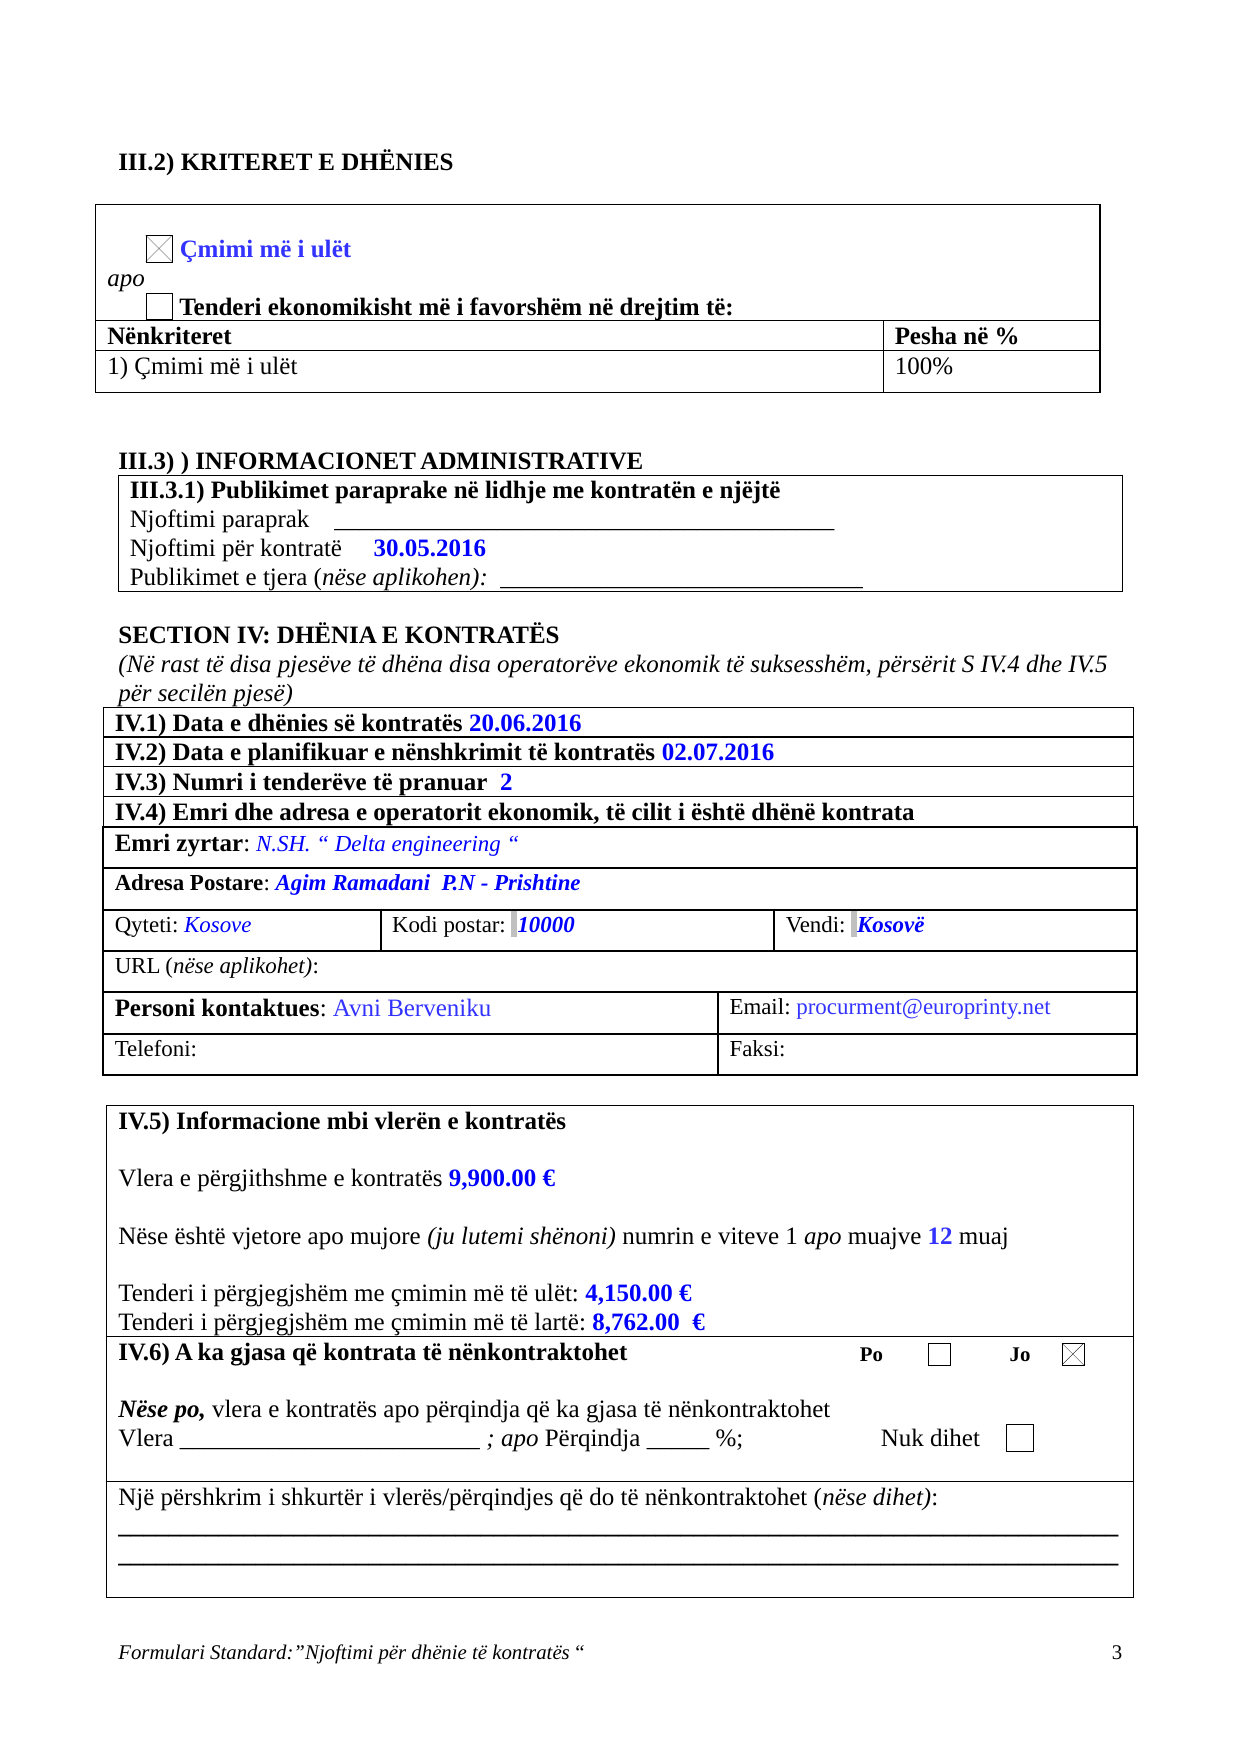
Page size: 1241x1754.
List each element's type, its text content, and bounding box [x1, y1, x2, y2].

table_header Çmimi më i ulët apo Tenderi ekonomikisht më i favorshëm në drejtim të: [96, 205, 1099, 320]
text (Në rast të disa pjesëve të dhëna disa operatorëve ekonomik të suksesshëm, përsërit S IV.4 dhe IV.5 për secilën pjesë) [118, 649, 1122, 707]
table_cell Qyteti: Kosove [104, 911, 380, 950]
table_cell Pesha në % [884, 321, 1099, 350]
table_cell Email: procurment@europrinty.net [719, 993, 1136, 1033]
table_cell IV.3) Numri i tenderëve të pranuar 2 [104, 767, 1133, 796]
table_cell Telefoni: [104, 1035, 717, 1074]
table_cell Vendi: Kosovë [775, 911, 1136, 950]
table_cell Nënkriteret [96, 321, 883, 350]
table_cell IV.2) Data e planifikuar e nënshkrimit të kontratës 02.07.2016 [104, 738, 1133, 766]
table_header IV.5) Informacione mbi vlerën e kontratës Vlera e përgjithshme e kontratës 9,900.00 € Nëse është vjetore apo mujore (ju lutemi shënoni) numrin e viteve 1 apo muajve 12 muaj Tenderi i përgjegjshëm me çmimin më të ulët: 4,150.00 € Tenderi i përgjegjshëm me çmimin më të lartë: 8,762.00 € [107, 1106, 1133, 1336]
table_cell IV.6) A ka gjasa që kontrata të nënkontraktohet Nëse po, vlera e kontratës apo përqindja që ka gjasa të nënkontraktohet Vlera ________________________ ; apo Përqindja _____ %; Nuk dihet [107, 1337, 1133, 1481]
text III.3) ) INFORMACIONET ADMINISTRATIVE [118, 446, 1122, 474]
table_header IV.1) Data e dhënies së kontratës 20.06.2016 [104, 708, 1133, 736]
text III.2) KRITERET E DHËNIES [118, 147, 1122, 176]
table_cell Kodi postar: 10000 [382, 911, 773, 950]
table_cell Faksi: [719, 1035, 1136, 1074]
table_cell Personi kontaktues: Avni Berveniku [104, 993, 717, 1033]
table_cell URL (nëse aplikohet): [104, 952, 1136, 991]
table_cell 100% [884, 351, 1099, 392]
table_header III.3.1) Publikimet paraprake në lidhje me kontratën e njëjtë Njoftimi paraprak ________________________________________ Njoftimi për kontratë 30.05.2016 Publikimet e tjera (nëse aplikohen): _____________________________ [119, 476, 1122, 591]
table_cell Adresa Postare: Agim Ramadani P.N - Prishtine [104, 869, 1136, 908]
table_cell Emri zyrtar: N.SH. “ Delta engineering “ [104, 828, 1136, 867]
table_cell 1) Çmimi më i ulët [96, 351, 883, 392]
text SECTION IV: DHËNIA E KONTRATËS [118, 620, 1122, 649]
table_cell Një përshkrim i shkurtër i vlerës/përqindjes që do të nënkontraktohet (nëse dihet): ________________________________________________________________________________ ________________________________________________________________________________ [107, 1482, 1133, 1597]
table_cell IV.4) Emri dhe adresa e operatorit ekonomik, të cilit i është dhënë kontrata [104, 797, 1133, 826]
